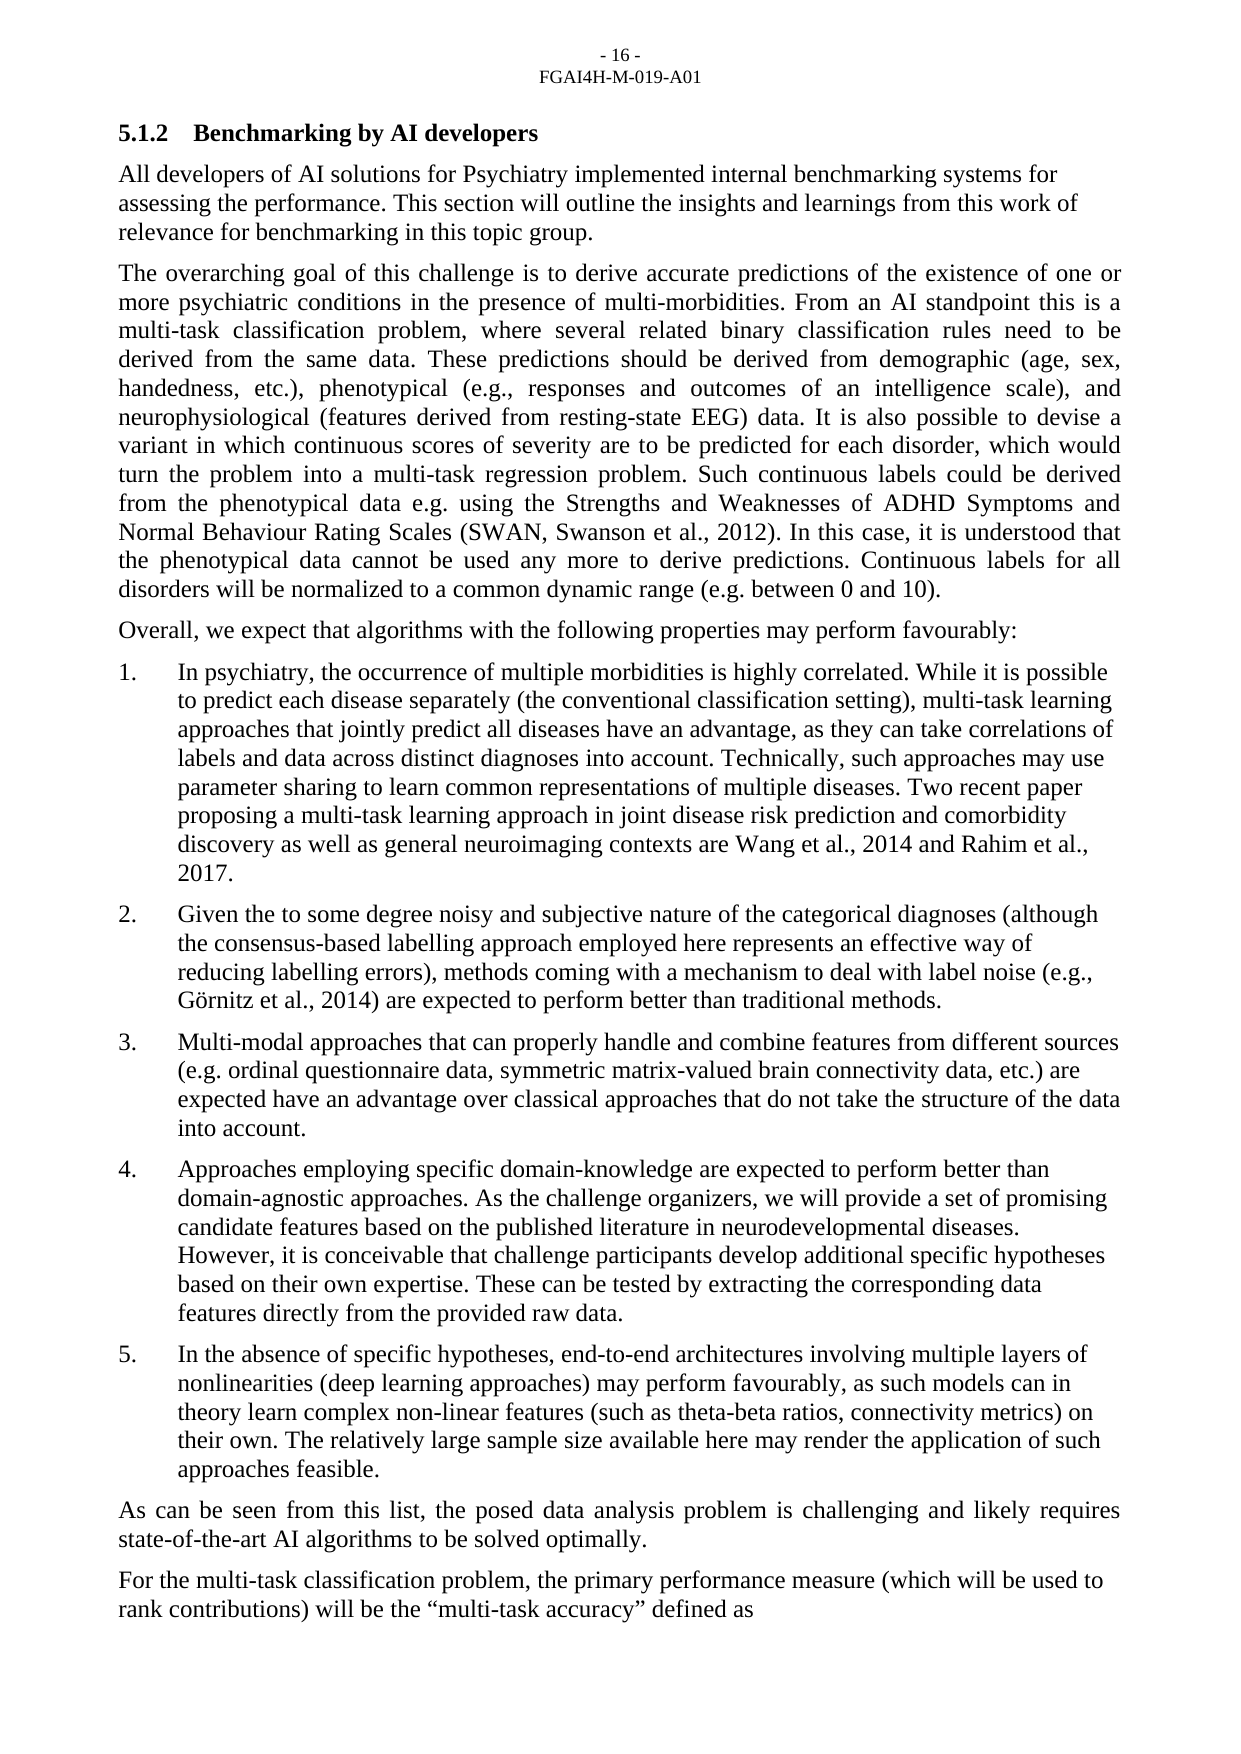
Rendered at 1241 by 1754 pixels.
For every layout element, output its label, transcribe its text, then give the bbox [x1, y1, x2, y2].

list In the absence of specific hypotheses, end-to-end architectures involving multiple layers of nonlinearities (deep learning approaches) may perform favourably, as such models can in theory learn complex non-linear features (such as theta-beta ratios, connectivity metrics) on their own. The relatively large sample size available here may render the application of such approaches feasible. [118, 1339, 1122, 1483]
list In psychiatry, the occurrence of multiple morbidities is highly correlated. While it is possible to predict each disease separately (the conventional classification setting), multi-task learning approaches that jointly predict all diseases have an advantage, as they can take correlations of labels and data across distinct diagnoses into account. Technically, such approaches may use parameter sharing to learn common representations of multiple diseases. Two recent paper proposing a multi-task learning approach in joint disease risk prediction and comorbidity discovery as well as general neuroimaging contexts are Wang et al., 2014 and Rahim et al., 2017. [118, 657, 1122, 887]
text As can be seen from this list, the posed data analysis problem is challenging and likely requires state-of-the-art AI algorithms to be solved optimally. [118, 1496, 1122, 1553]
text The overarching goal of this challenge is to derive accurate predictions of the existence of one or more psychiatric conditions in the presence of multi-morbidities. From an AI standpoint this is a multi-task classification problem, where several related binary classification rules need to be derived from the same data. These predictions should be derived from demographic (age, sex, handedness, etc.), phenotypical (e.g., responses and outcomes of an intelligence scale), and neurophysiological (features derived from resting-state EEG) data. It is also possible to devise a variant in which continuous scores of severity are to be predicted for each disorder, which would turn the problem into a multi-task regression problem. Such continuous labels could be derived from the phenotypical data e.g. using the Strengths and Weaknesses of ADHD Symptoms and Normal Behaviour Rating Scales (SWAN, Swanson et al., 2012). In this case, it is understood that the phenotypical data cannot be used any more to derive predictions. Continuous labels for all disorders will be normalized to a common dynamic range (e.g. between 0 and 10). [118, 258, 1122, 603]
text For the multi-task classification problem, the primary performance measure (which will be used to rank contributions) will be the “multi-task accuracy” defined as [118, 1566, 1122, 1623]
list Approaches employing specific domain-knowledge are expected to perform better than domain-agnostic approaches. As the challenge organizers, we will provide a set of promising candidate features based on the published literature in neurodevelopmental diseases. However, it is conceivable that challenge participants develop additional specific hypotheses based on their own expertise. These can be tested by extracting the corresponding data features directly from the provided raw data. [118, 1154, 1122, 1327]
text Overall, we expect that algorithms with the following properties may perform favourably: [118, 616, 1122, 644]
text All developers of AI solutions for Psychiatry implemented internal benchmarking systems for assessing the performance. This section will outline the insights and learnings from this work of relevance for benchmarking in this topic group. [118, 159, 1122, 246]
subtitle Benchmarking by AI developers [118, 118, 1122, 147]
list Given the to some degree noisy and subjective nature of the categorical diagnoses (although the consensus-based labelling approach employed here represents an effective way of reducing labelling errors), methods coming with a mechanism to deal with label noise (e.g., Görnitz et al., 2014) are expected to perform better than traditional methods. [118, 899, 1122, 1014]
list Multi-modal approaches that can properly handle and combine features from different sources (e.g. ordinal questionnaire data, symmetric matrix-valued brain connectivity data, etc.) are expected have an advantage over classical approaches that do not take the structure of the data into account. [118, 1027, 1122, 1142]
